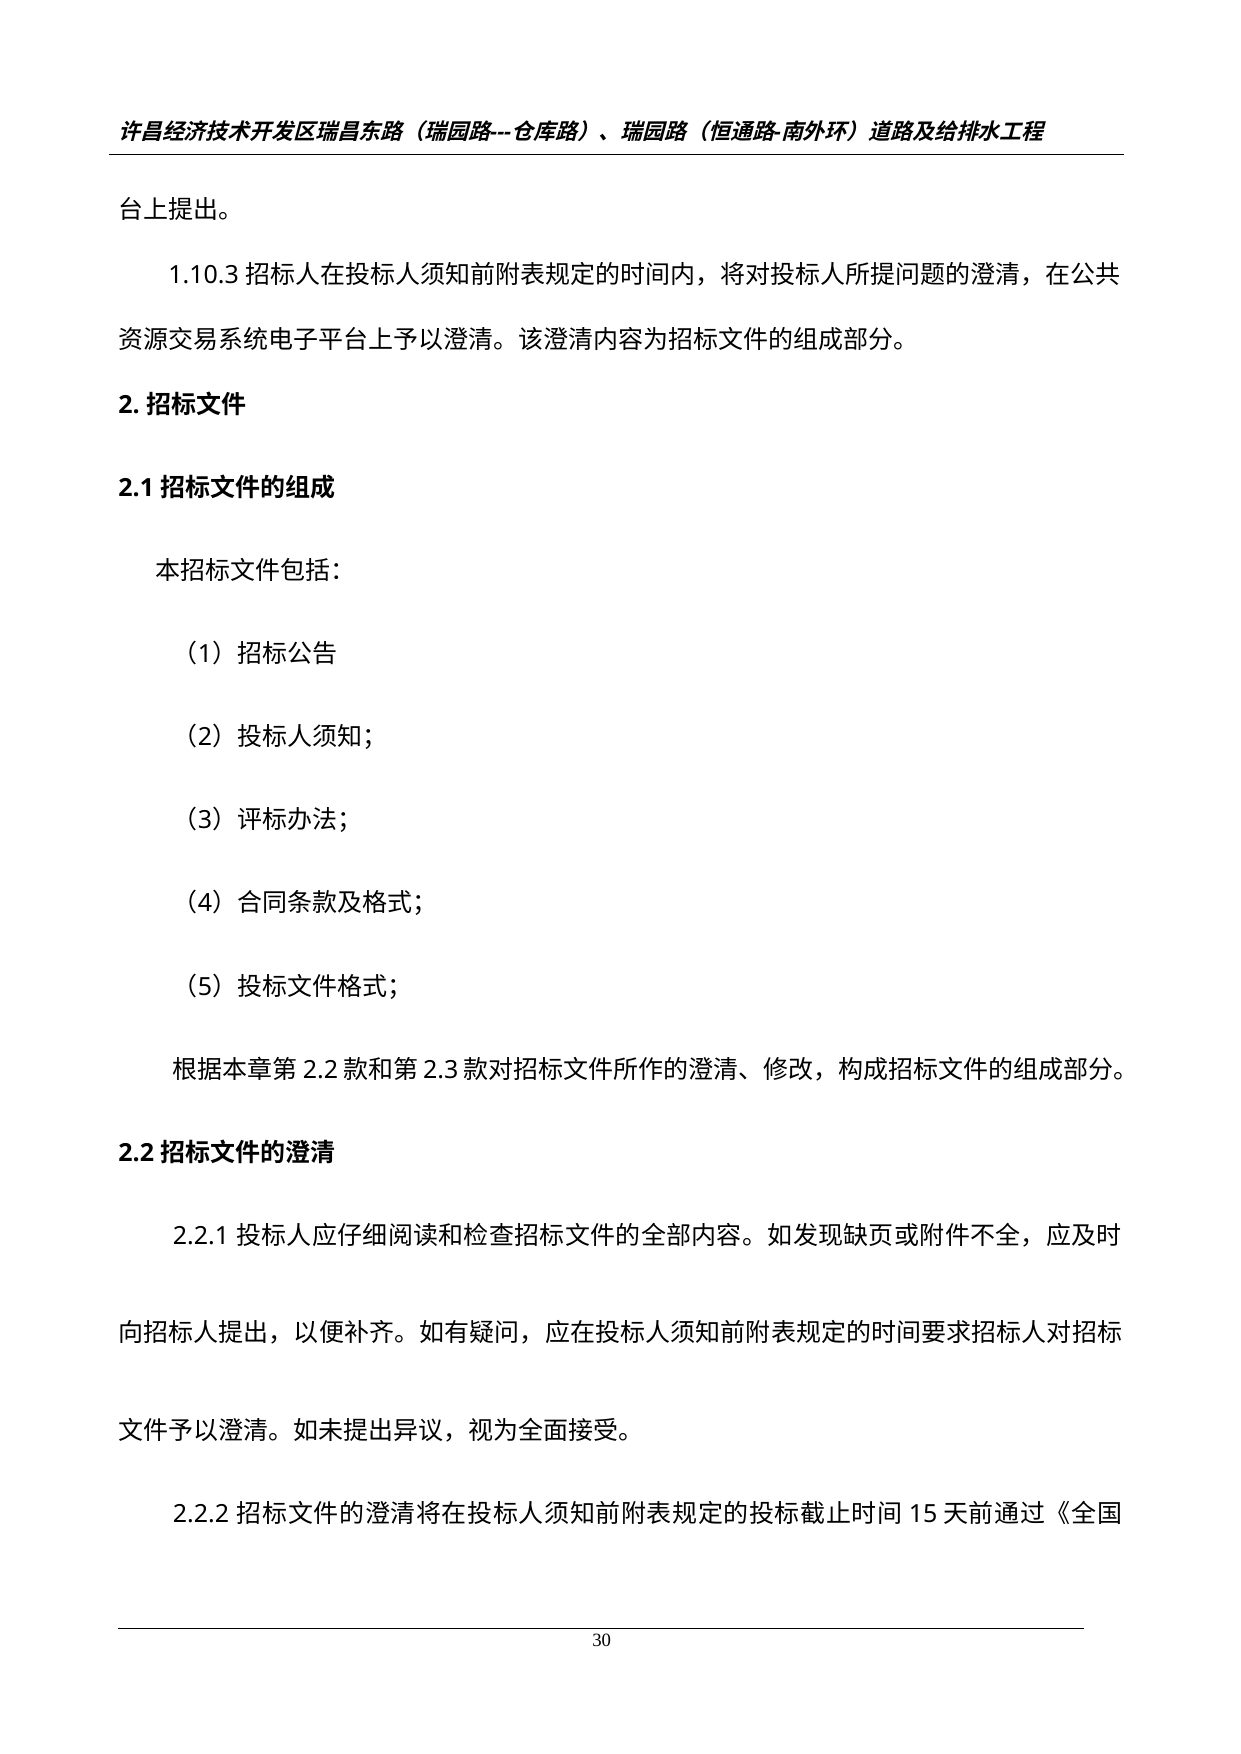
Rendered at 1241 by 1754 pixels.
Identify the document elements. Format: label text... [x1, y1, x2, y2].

text 根据本章第2.2款和第2.3款对招标文件所作的澄清、修改，构成招标文件的组成部分。 [118, 1035, 1122, 1100]
text （1）招标公告 [118, 619, 1122, 684]
text 本招标文件包括： [118, 536, 1122, 601]
text 2.1 招标文件的组成 [118, 453, 1122, 518]
text （5）投标文件格式； [118, 952, 1122, 1017]
text 2.2.1 投标人应仔细阅读和检查招标文件的全部内容。如发现缺页或附件不全，应及时向招标人提出，以便补齐。如有疑问，应在投标人须知前附表规定的时间要求招标人对招标文件予以澄清。如未提出异议，视为全面接受。 [118, 1201, 1122, 1461]
text （2）投标人须知； [118, 702, 1122, 767]
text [118, 175, 1122, 240]
text 1.10.3 招标人在投标人须知前附表规定的时间内，将对投标人所提问题的澄清，在公共资源交易系统电子平台上予以澄清。该澄清内容为招标文件的组成部分。 [118, 240, 1122, 370]
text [118, 1479, 1122, 1544]
text （3）评标办法； [118, 785, 1122, 850]
subtitle 2.2 招标文件的澄清 [118, 1118, 1122, 1183]
text （4）合同条款及格式； [118, 868, 1122, 933]
text 2. 招标文件 [118, 370, 1122, 435]
